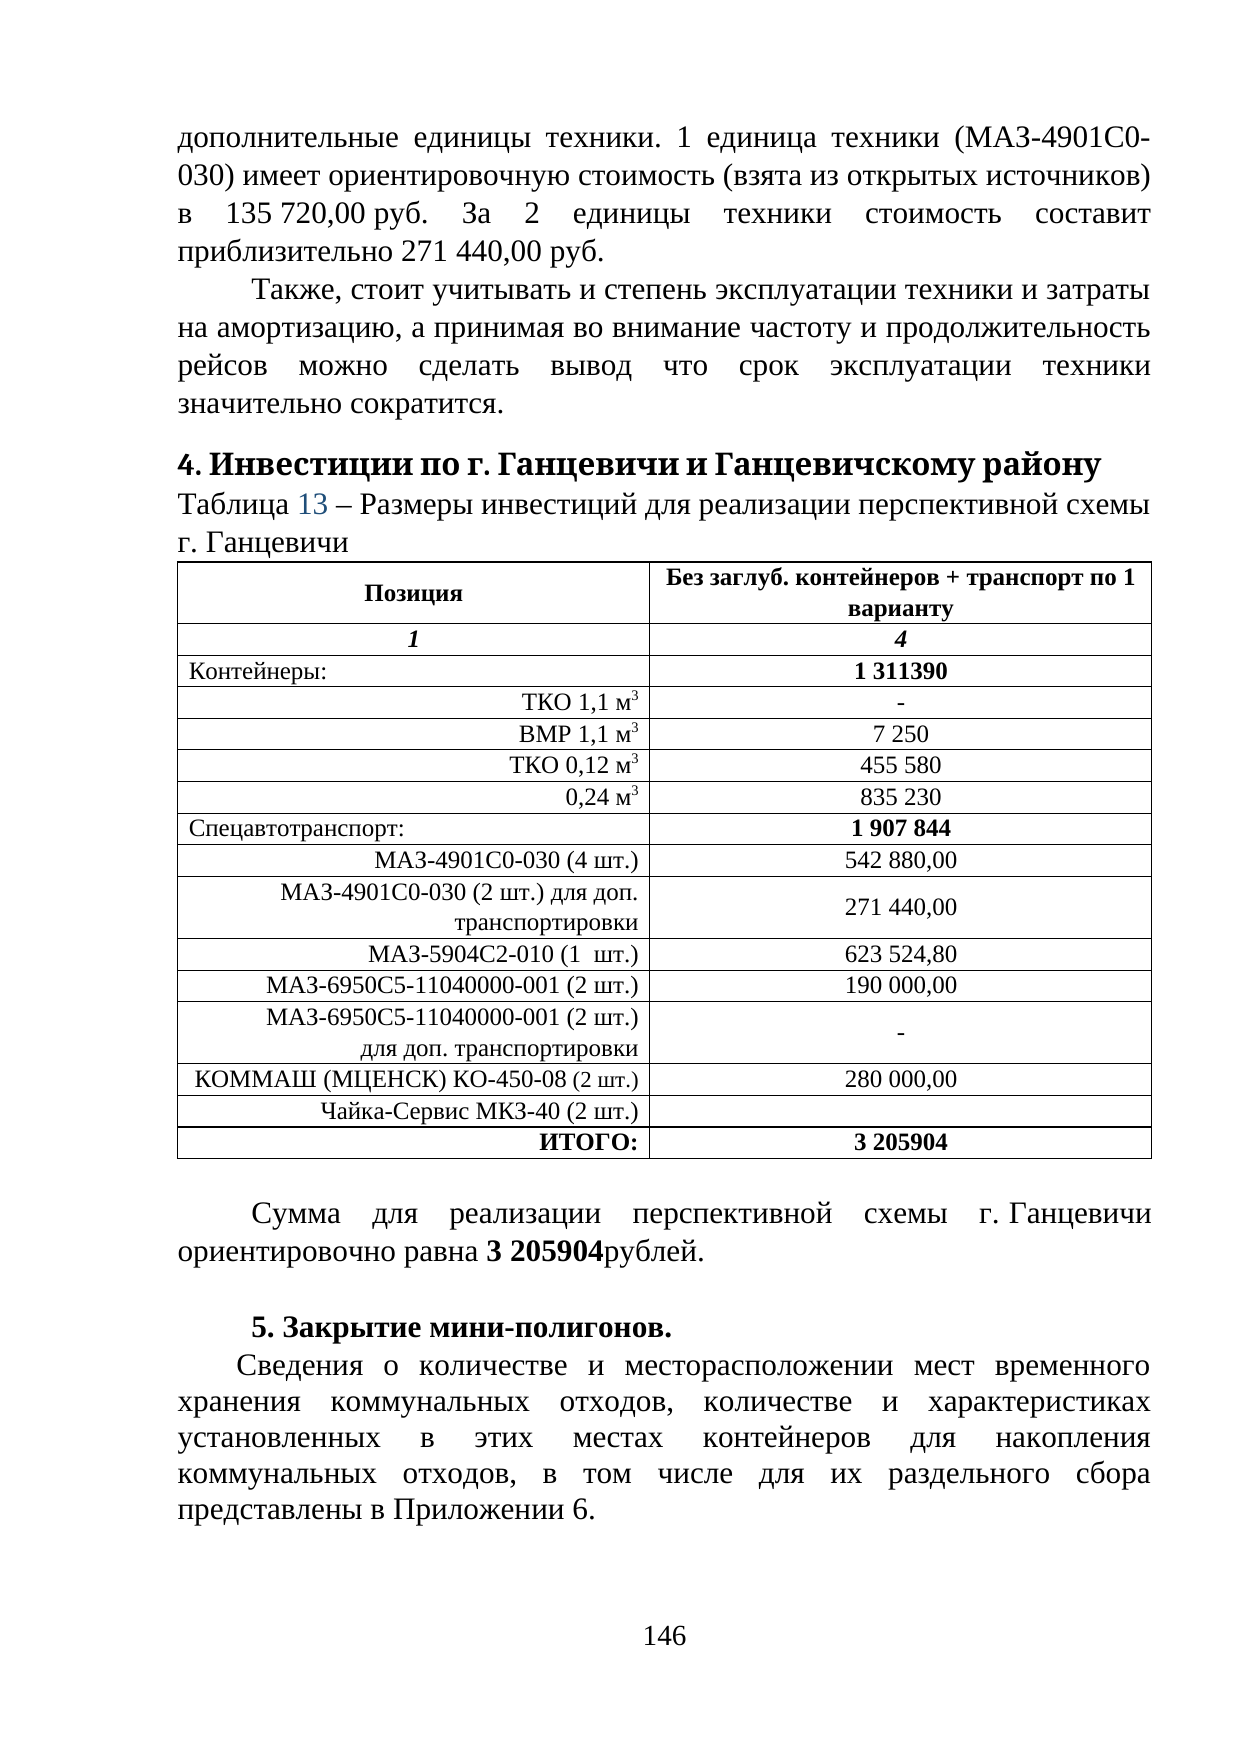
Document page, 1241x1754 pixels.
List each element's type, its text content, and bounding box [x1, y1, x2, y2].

table_cell ВМР 1,1 м3 [178, 719, 649, 749]
table_cell 455 580 [650, 750, 1151, 781]
table_cell 623 524,80 [650, 939, 1151, 969]
table_cell 0,24 м3 [178, 782, 649, 812]
text Также, стоит учитывать и степень эксплуатации техники и затраты на амортизацию, а принимая во внимание частоту и продолжительность рейсов можно сделать вывод что срок эксплуатации техники значительно сократится. [177, 270, 1152, 420]
text Сведения о количестве и месторасположении мест временного хранения коммунальных отходов, количестве и характеристиках установленных в этих местах контейнеров для накопления коммунальных отходов, в том числе для их раздельного сбора представлены в Приложении 6. [177, 1347, 1152, 1526]
table_cell 7 250 [650, 719, 1151, 749]
text 4. Инвестиции по г. Ганцевичи и Ганцевичскому району [177, 447, 1152, 483]
table_header Позиция [178, 563, 649, 623]
table_cell 271 440,00 [650, 877, 1151, 938]
table_cell 280 000,00 [650, 1064, 1151, 1095]
table_cell - [650, 1002, 1151, 1063]
table_header Без заглуб. контейнеров + транспорт по 1 варианту [650, 563, 1151, 623]
text Сумма для реализации перспективной схемы г. Ганцевичи ориентировочно равна 3 205904рублей. [177, 1194, 1152, 1268]
text 5. Закрытие мини-полигонов. [177, 1309, 1152, 1344]
table_cell 835 230 [650, 782, 1151, 812]
table_cell - [650, 687, 1151, 718]
table_cell 4 [650, 624, 1151, 655]
table_cell 542 880,00 [650, 845, 1151, 876]
table_cell 190 000,00 [650, 971, 1151, 1001]
table_cell МАЗ-5904С2-010 (1 шт.) [178, 939, 649, 969]
table_cell ТКО 1,1 м3 [178, 687, 649, 718]
table_cell 1 907 844 [650, 814, 1151, 844]
table_cell МАЗ-6950С5-11040000-001 (2 шт.) [178, 971, 649, 1001]
table_cell МАЗ-6950С5-11040000-001 (2 шт.) для доп. транспортировки [178, 1002, 649, 1063]
table_cell КОММАШ (МЦЕНСК) КО-450-08 (2 шт.) [178, 1064, 649, 1095]
text Таблица 13 – Размеры инвестиций для реализации перспективной схемы г. Ганцевичи [177, 485, 1152, 559]
table_cell 1 [178, 624, 649, 655]
table_cell МАЗ-4901С0-030 (2 шт.) для доп. транспортировки [178, 877, 649, 938]
table_cell 1 311390 [650, 656, 1151, 686]
table_cell ИТОГО: [178, 1128, 649, 1158]
table_cell Чайка-Сервис МКЗ-40 (2 шт.) [178, 1096, 649, 1126]
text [177, 118, 1152, 268]
table_cell ТКО 0,12 м3 [178, 750, 649, 781]
table_cell МАЗ-4901С0-030 (4 шт.) [178, 845, 649, 876]
table_cell [650, 1096, 1151, 1126]
table_cell Контейнеры: [178, 656, 649, 686]
table_cell Спецавтотранспорт: [178, 814, 649, 844]
table_cell 3 205904 [650, 1128, 1151, 1158]
